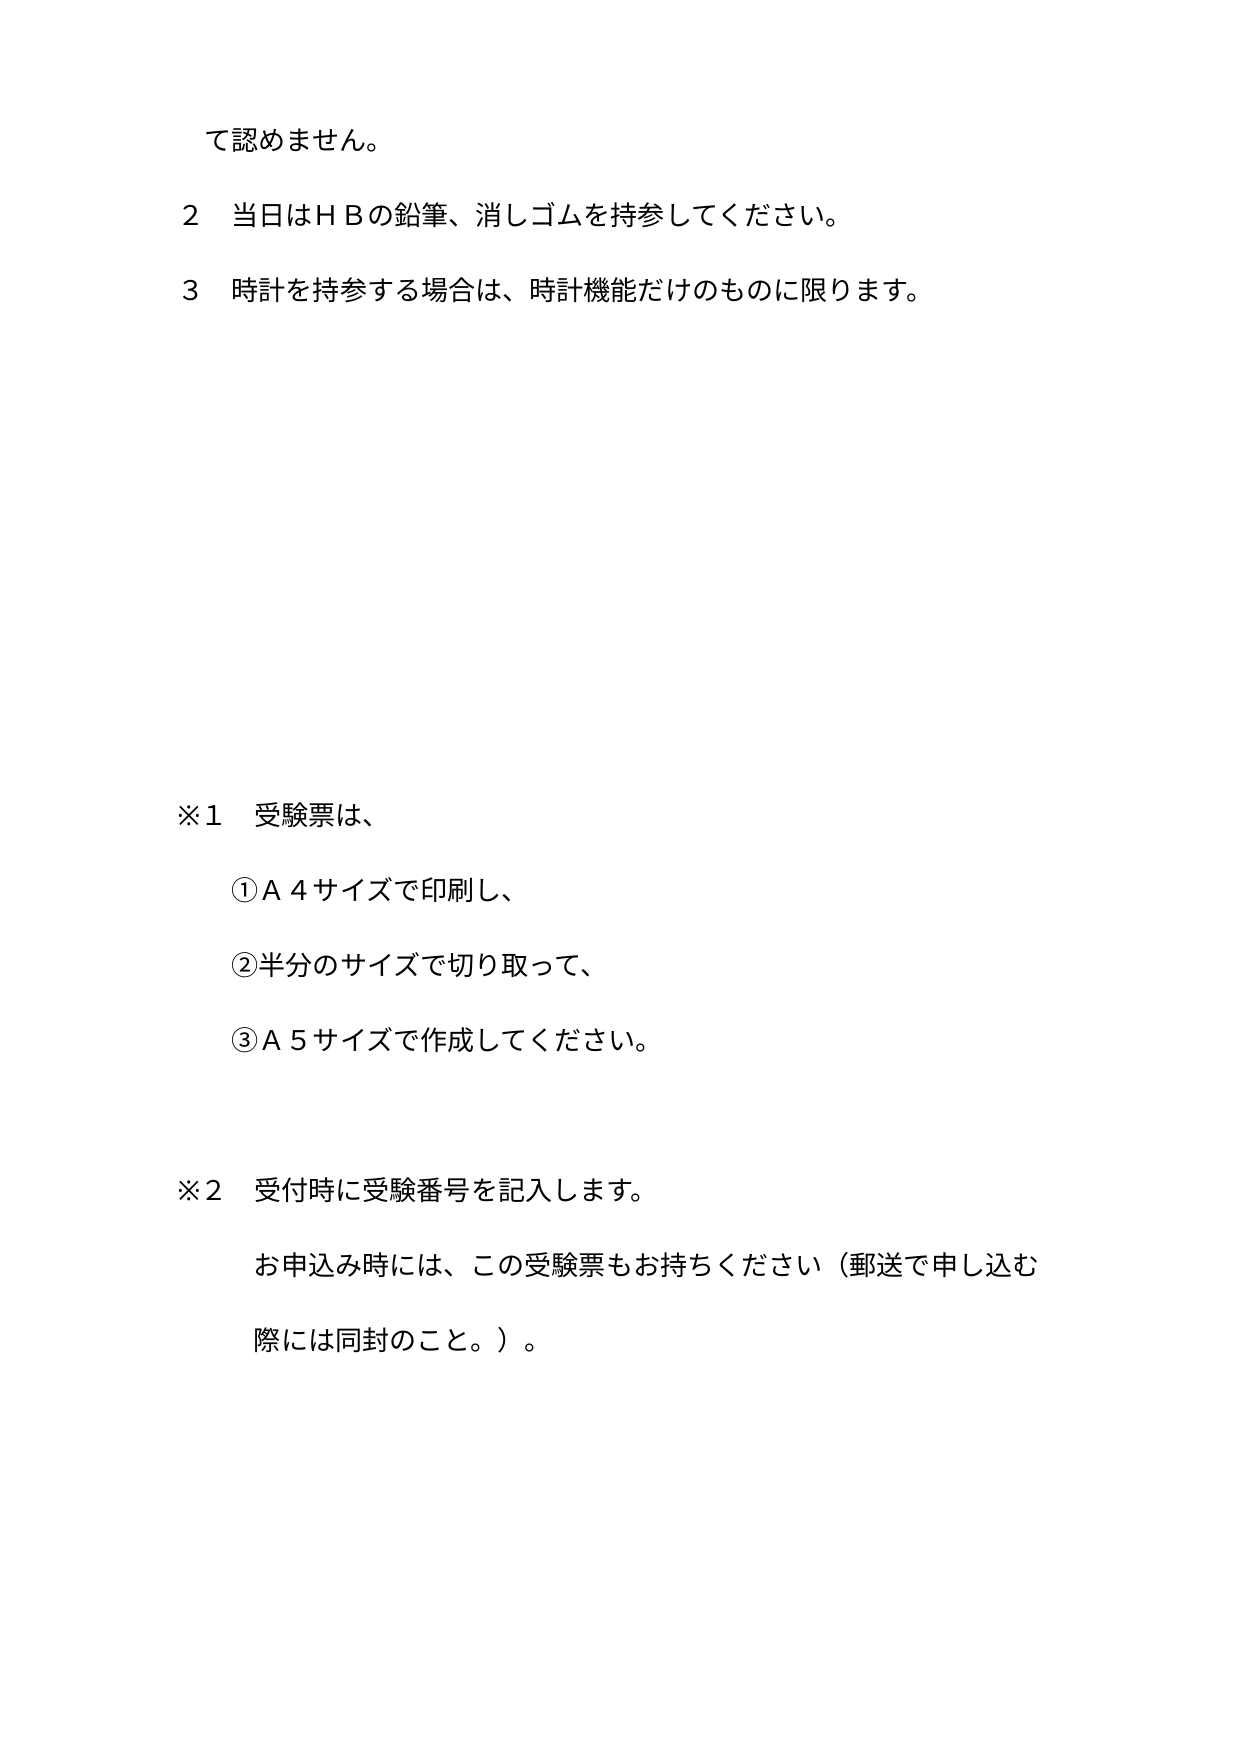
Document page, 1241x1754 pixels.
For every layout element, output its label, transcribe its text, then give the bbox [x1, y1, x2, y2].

text ※２ 受付時に受験番号を記入します。 [177, 1151, 1063, 1226]
text ３ 時計を持参する場合は、時計機能だけのものに限ります。 [177, 251, 1063, 326]
text ２ 当日はＨＢの鉛筆、消しゴムを持参してください。 [177, 176, 1063, 251]
text ②半分のサイズで切り取って、 [177, 926, 1063, 1001]
text ※１ 受験票は、 [177, 776, 1063, 851]
text お申込み時には、この受験票もお持ちください（郵送で申し込む際には同封のこと。）。 [254, 1226, 1063, 1376]
text ①Ａ４サイズで印刷し、 [177, 851, 1063, 926]
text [177, 101, 1063, 176]
text ③Ａ５サイズで作成してください。 [177, 1001, 1063, 1076]
